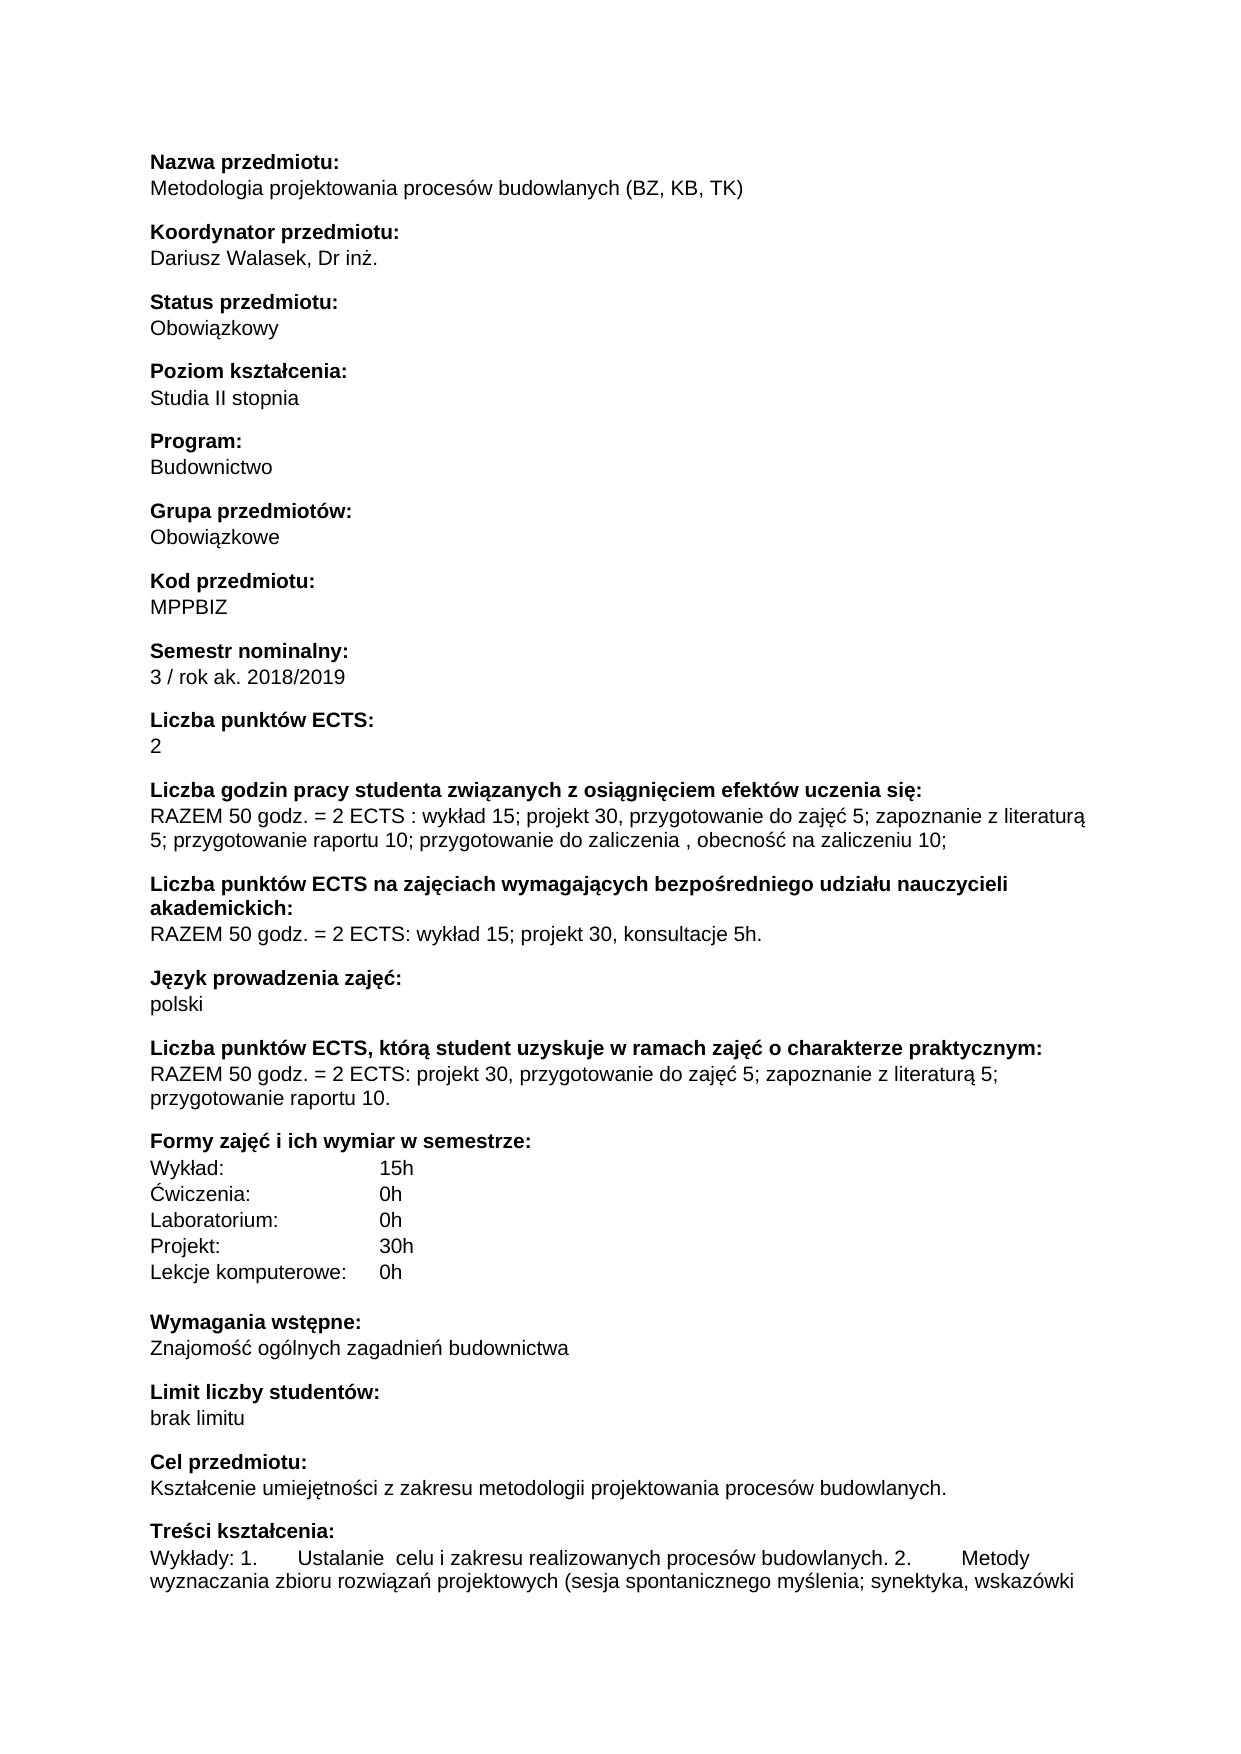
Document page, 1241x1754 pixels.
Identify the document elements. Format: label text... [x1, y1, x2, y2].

text RAZEM 50 godz. = 2 ECTS: projekt 30, przygotowanie do zajęć 5; zapoznanie z literaturą 5; przygotowanie raportu 10. [150, 1061, 1090, 1109]
text Treści kształcenia: [150, 1519, 1090, 1543]
table_cell Laboratorium: [140, 1208, 367, 1232]
text Liczba punktów ECTS, którą student uzyskuje w ramach zajęć o charakterze praktycznym: [150, 1035, 1090, 1059]
text brak limitu [150, 1406, 1090, 1430]
text 2 [150, 734, 1090, 758]
text Semestr nominalny: [150, 638, 1090, 662]
table_header 15h [369, 1156, 597, 1180]
text Dariusz Walasek, Dr inż. [150, 246, 1090, 270]
table_cell 30h [369, 1232, 597, 1258]
text Obowiązkowe [150, 525, 1090, 549]
text polski [150, 992, 1090, 1016]
text Liczba punktów ECTS: [150, 708, 1090, 732]
text Budownictwo [150, 455, 1090, 479]
text Metodologia projektowania procesów budowlanych (BZ, KB, TK) [150, 176, 1090, 200]
text Znajomość ogólnych zagadnień budownictwa [150, 1336, 1090, 1360]
table_cell Ćwiczenia: [140, 1182, 367, 1206]
text MPPBIZ [150, 595, 1090, 619]
table_cell 0h [369, 1258, 597, 1284]
text Poziom kształcenia: [150, 359, 1090, 383]
text RAZEM 50 godz. = 2 ECTS : wykład 15; projekt 30, przygotowanie do zajęć 5; zapoznanie z literaturą 5; przygotowanie raportu 10; przygotowanie do zaliczenia , obecność na zaliczeniu 10; [150, 804, 1090, 852]
text Koordynator przedmiotu: [150, 220, 1090, 244]
table_cell Lekcje komputerowe: [140, 1260, 367, 1284]
table_cell Projekt: [140, 1234, 367, 1258]
text Nazwa przedmiotu: [150, 150, 1090, 174]
text Język prowadzenia zajęć: [150, 966, 1090, 989]
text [150, 1545, 1090, 1593]
text Status przedmiotu: [150, 289, 1090, 313]
text Wymagania wstępne: [150, 1310, 1090, 1334]
text Liczba punktów ECTS na zajęciach wymagających bezpośredniego udziału nauczycieli akademickich: [150, 872, 1090, 920]
text Cel przedmiotu: [150, 1449, 1090, 1473]
text Formy zajęć i ich wymiar w semestrze: [150, 1129, 1090, 1153]
text Obowiązkowy [150, 316, 1090, 339]
table_cell 0h [369, 1180, 597, 1206]
text Program: [150, 429, 1090, 453]
text RAZEM 50 godz. = 2 ECTS: wykład 15; projekt 30, konsultacje 5h. [150, 922, 1090, 946]
text Kształcenie umiejętności z zakresu metodologii projektowania procesów budowlanych. [150, 1476, 1090, 1499]
text Limit liczby studentów: [150, 1380, 1090, 1404]
text Grupa przedmiotów: [150, 499, 1090, 523]
text 3 / rok ak. 2018/2019 [150, 664, 1090, 688]
text Kod przedmiotu: [150, 569, 1090, 593]
table_header Wykład: [140, 1156, 367, 1180]
text Studia II stopnia [150, 385, 1090, 409]
table_cell 0h [369, 1206, 597, 1232]
text Liczba godzin pracy studenta związanych z osiągnięciem efektów uczenia się: [150, 778, 1090, 802]
